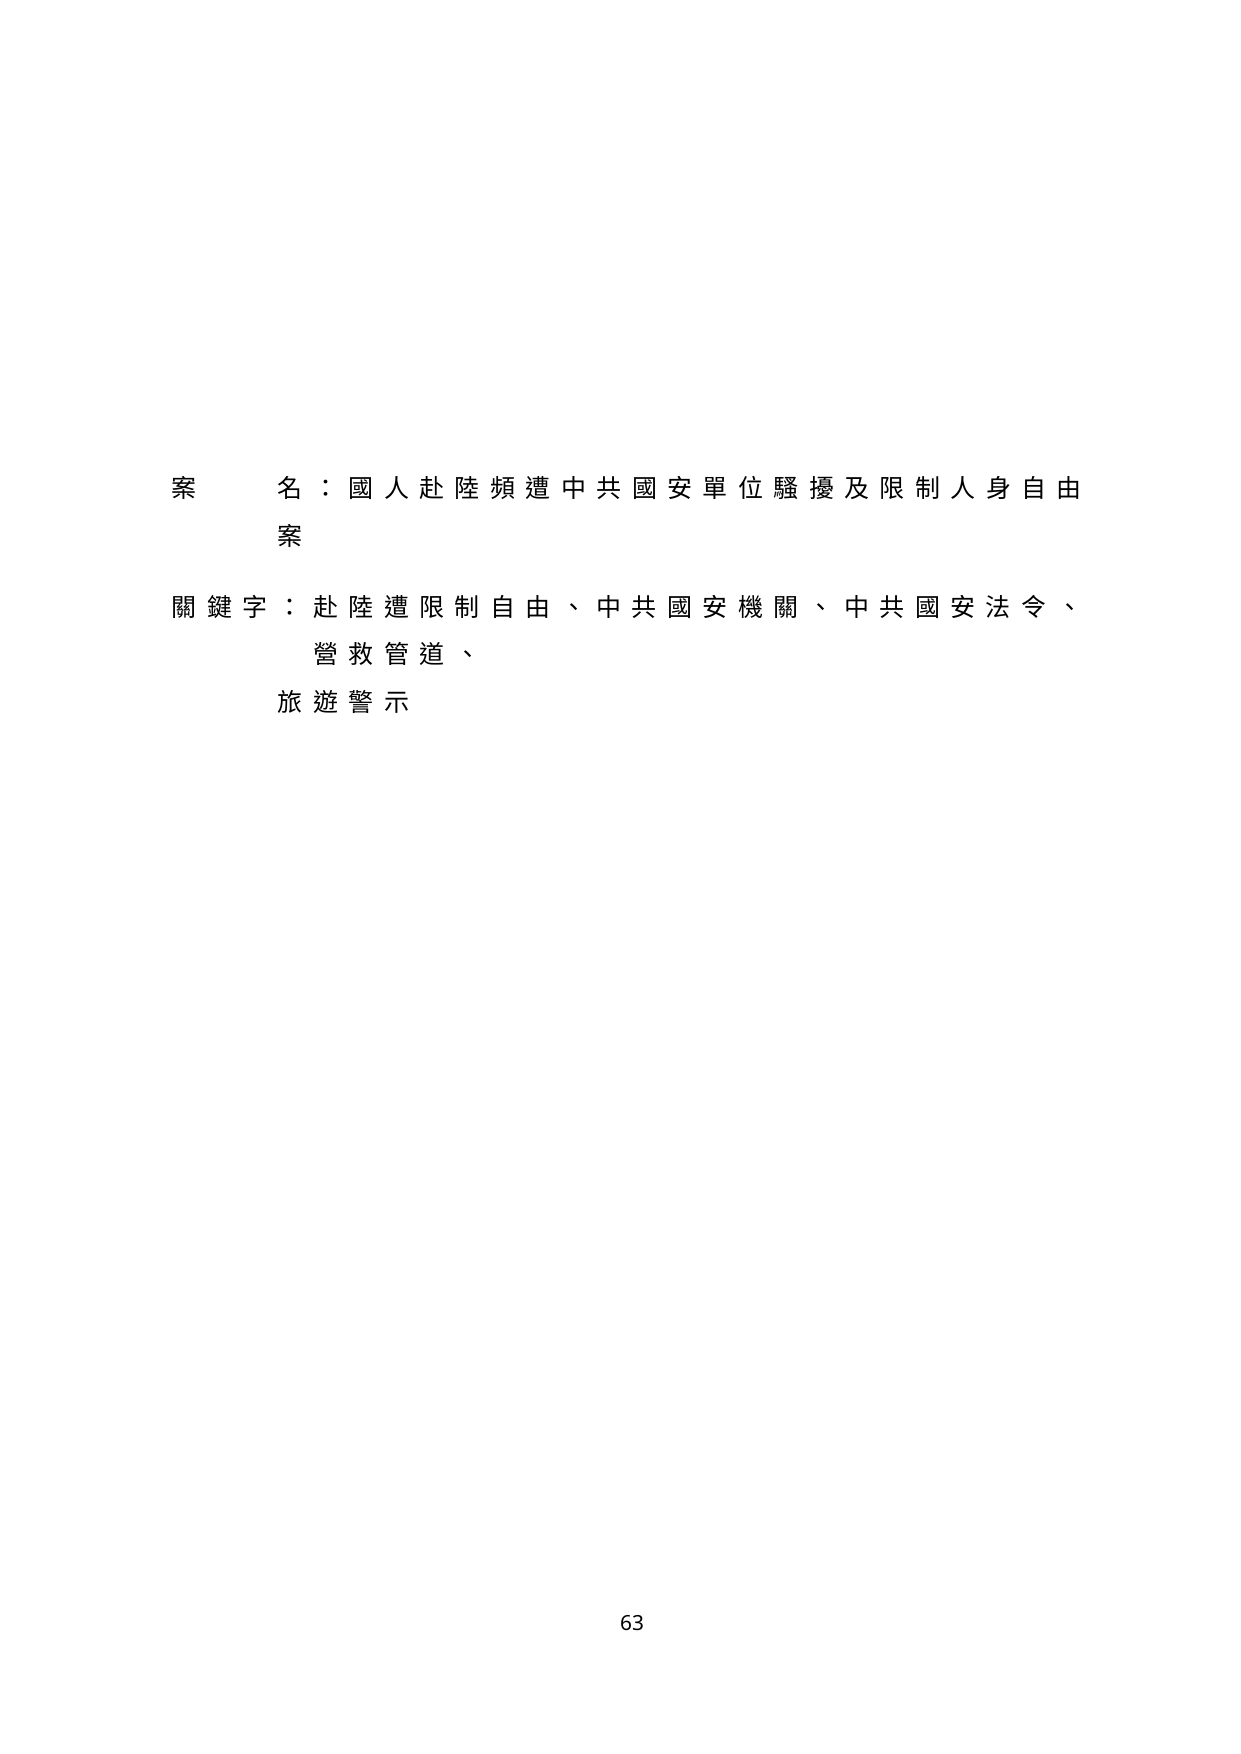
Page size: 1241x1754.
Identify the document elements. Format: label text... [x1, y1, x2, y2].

text 案 名：國人赴陸頻遭中共國安單位騷擾及限制人身自由案 [171, 463, 1092, 558]
text 關鍵字：赴陸遭限制自由、中共國安機關、中共國安法令、營救管道、 [171, 582, 1092, 677]
text 旅遊警示 [278, 677, 1092, 724]
